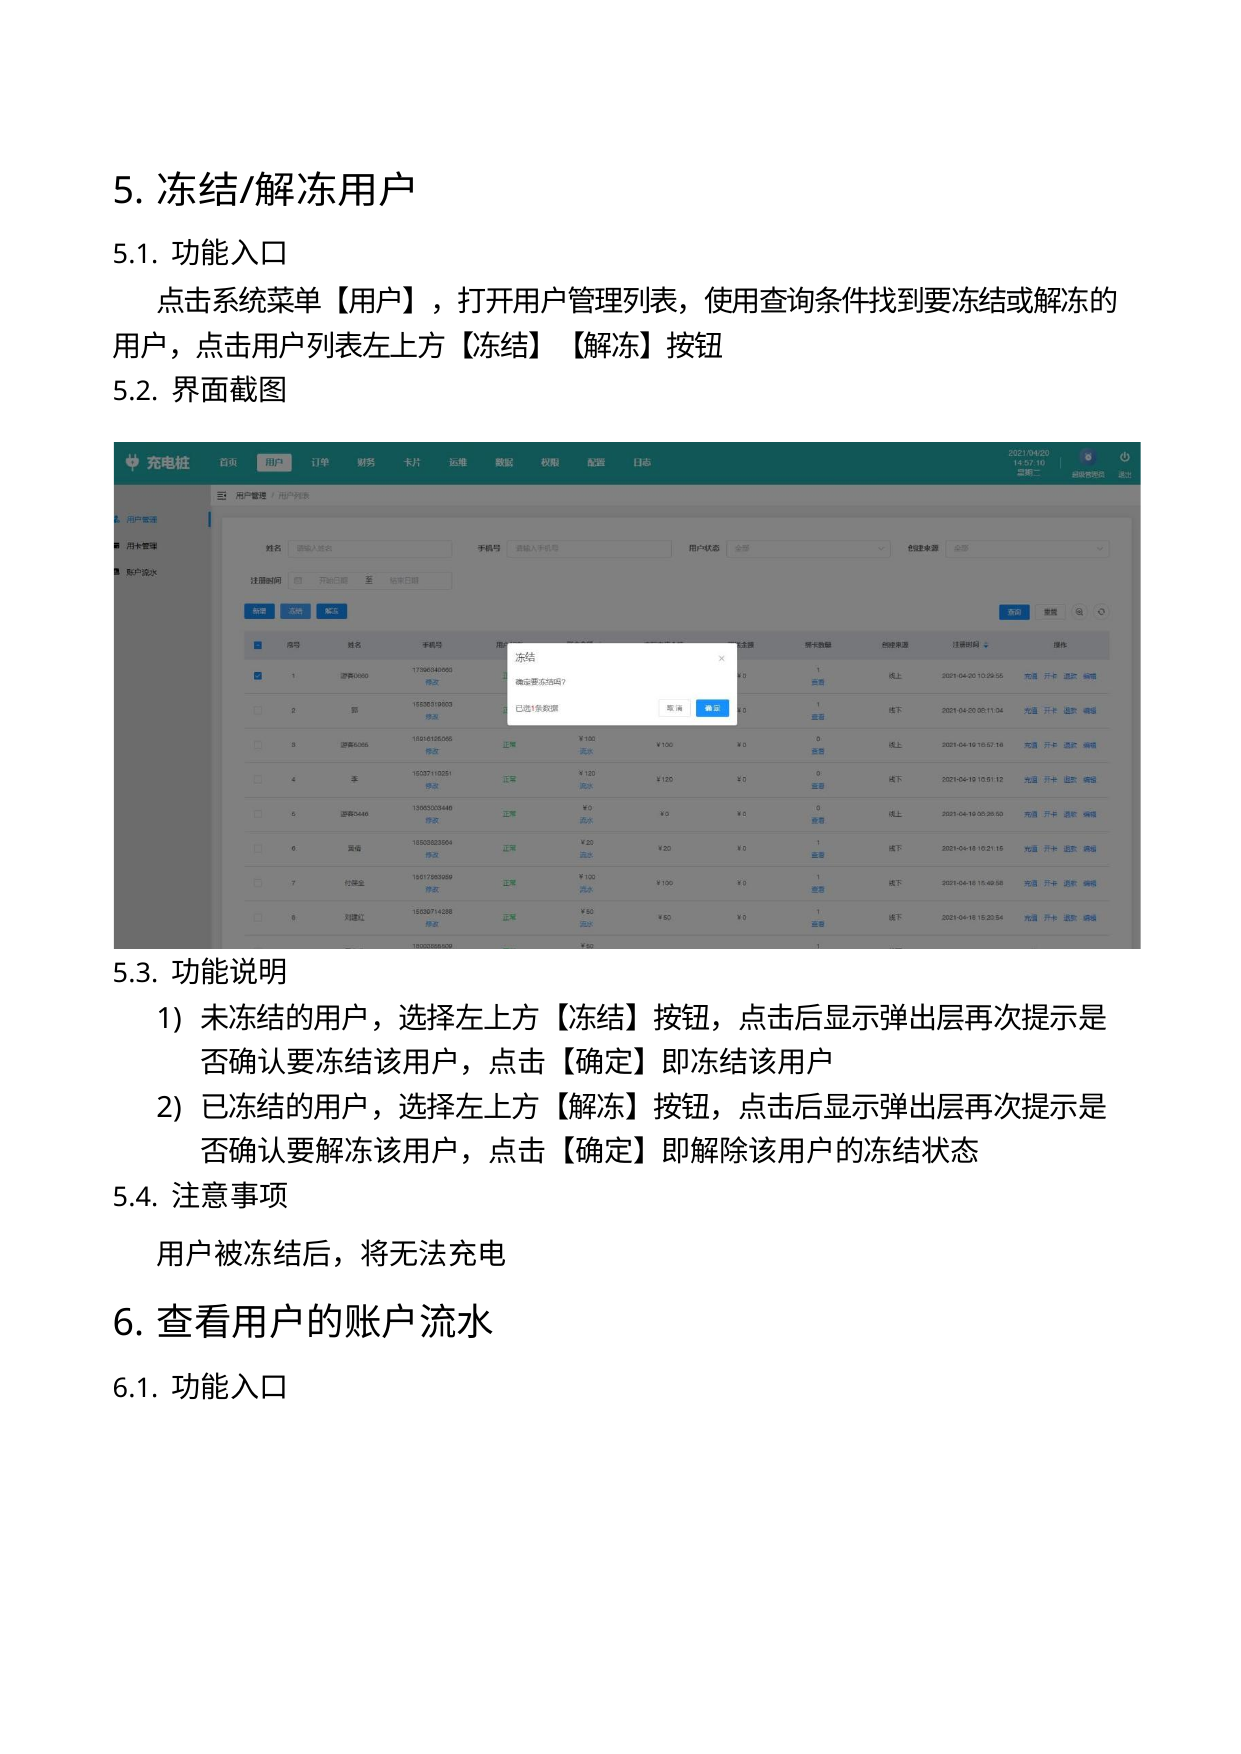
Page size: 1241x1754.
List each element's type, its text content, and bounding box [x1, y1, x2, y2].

subtitle 冻结/解冻用户 [112, 154, 1161, 216]
list 已冻结的用户，选择左上方【解冻】按钮，点击后显示弹出层再次提示是否确认要解冻该用户，点击【确定】即解除该用户的冻结状态 [156, 1083, 1128, 1170]
list 注意事项 [112, 1172, 1161, 1215]
list 功能入口 [112, 216, 1161, 275]
picture [113, 442, 1141, 949]
list 界面截图 [112, 367, 1161, 409]
list 未冻结的用户，选择左上方【冻结】按钮，点击后显示弹出层再次提示是否确认要冻结该用户，点击【确定】即冻结该用户 [156, 994, 1128, 1081]
subtitle 查看用户的账户流水 [112, 1276, 1161, 1350]
text 用户被冻结后，将无法充电 [156, 1218, 1161, 1276]
text 点击系统菜单【用户】，打开用户管理列表，使用查询条件找到要冻结或解冻的用户，点击用户列表左上方【冻结】【解冻】按钮 [112, 278, 1128, 365]
list 功能入口 [112, 1350, 1161, 1410]
